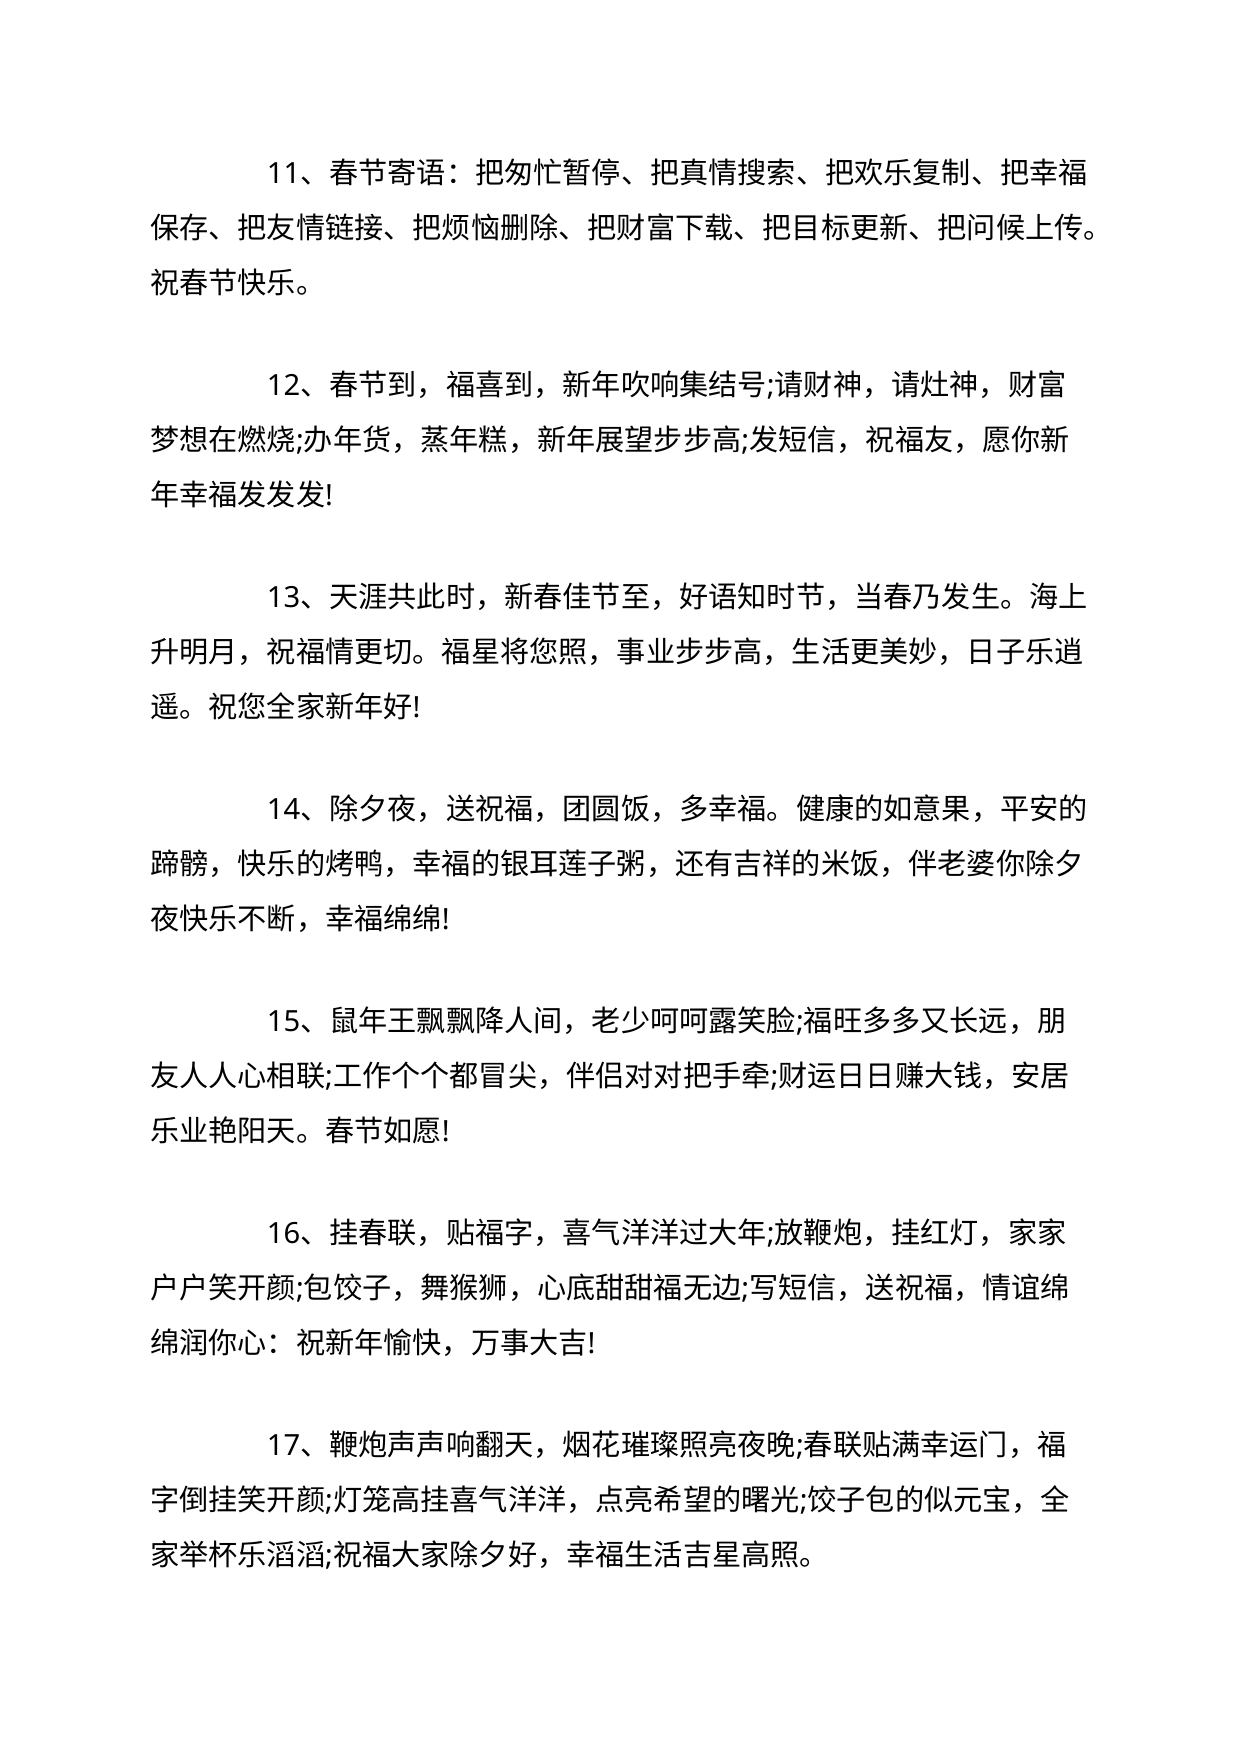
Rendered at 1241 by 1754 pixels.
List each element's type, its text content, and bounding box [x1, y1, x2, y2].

text 13、天涯共此时，新春佳节至，好语知时节，当春乃发生。海上升明月，祝福情更切。福星将您照，事业步步高，生活更美妙，日子乐逍遥。祝您全家新年好! [150, 574, 1090, 726]
text 15、鼠年王飘飘降人间，老少呵呵露笑脸;福旺多多又长远，朋友人人心相联;工作个个都冒尖，伴侣对对把手牵;财运日日赚大钱，安居乐业艳阳天。春节如愿! [150, 997, 1090, 1150]
text 14、除夕夜，送祝福，团圆饭，多幸福。健康的如意果，平安的蹄髈，快乐的烤鸭，幸福的银耳莲子粥，还有吉祥的米饭，伴老婆你除夕夜快乐不断，幸福绵绵! [150, 786, 1090, 938]
text 12、春节到，福喜到，新年吹响集结号;请财神，请灶神，财富梦想在燃烧;办年货，蒸年糕，新年展望步步高;发短信，祝福友，愿你新年幸福发发发! [150, 362, 1090, 514]
text 16、挂春联，贴福字，喜气洋洋过大年;放鞭炮，挂红灯，家家户户笑开颜;包饺子，舞猴狮，心底甜甜福无边;写短信，送祝福，情谊绵绵润你心：祝新年愉快，万事大吉! [150, 1209, 1090, 1362]
text 11、春节寄语：把匆忙暂停、把真情搜索、把欢乐复制、把幸福保存、把友情链接、把烦恼删除、把财富下载、把目标更新、把问候上传。祝春节快乐。 [150, 150, 1090, 302]
text 17、鞭炮声声响翻天，烟花璀璨照亮夜晚;春联贴满幸运门，福字倒挂笑开颜;灯笼高挂喜气洋洋，点亮希望的曙光;饺子包的似元宝，全家举杯乐滔滔;祝福大家除夕好，幸福生活吉星高照。 [150, 1421, 1090, 1574]
